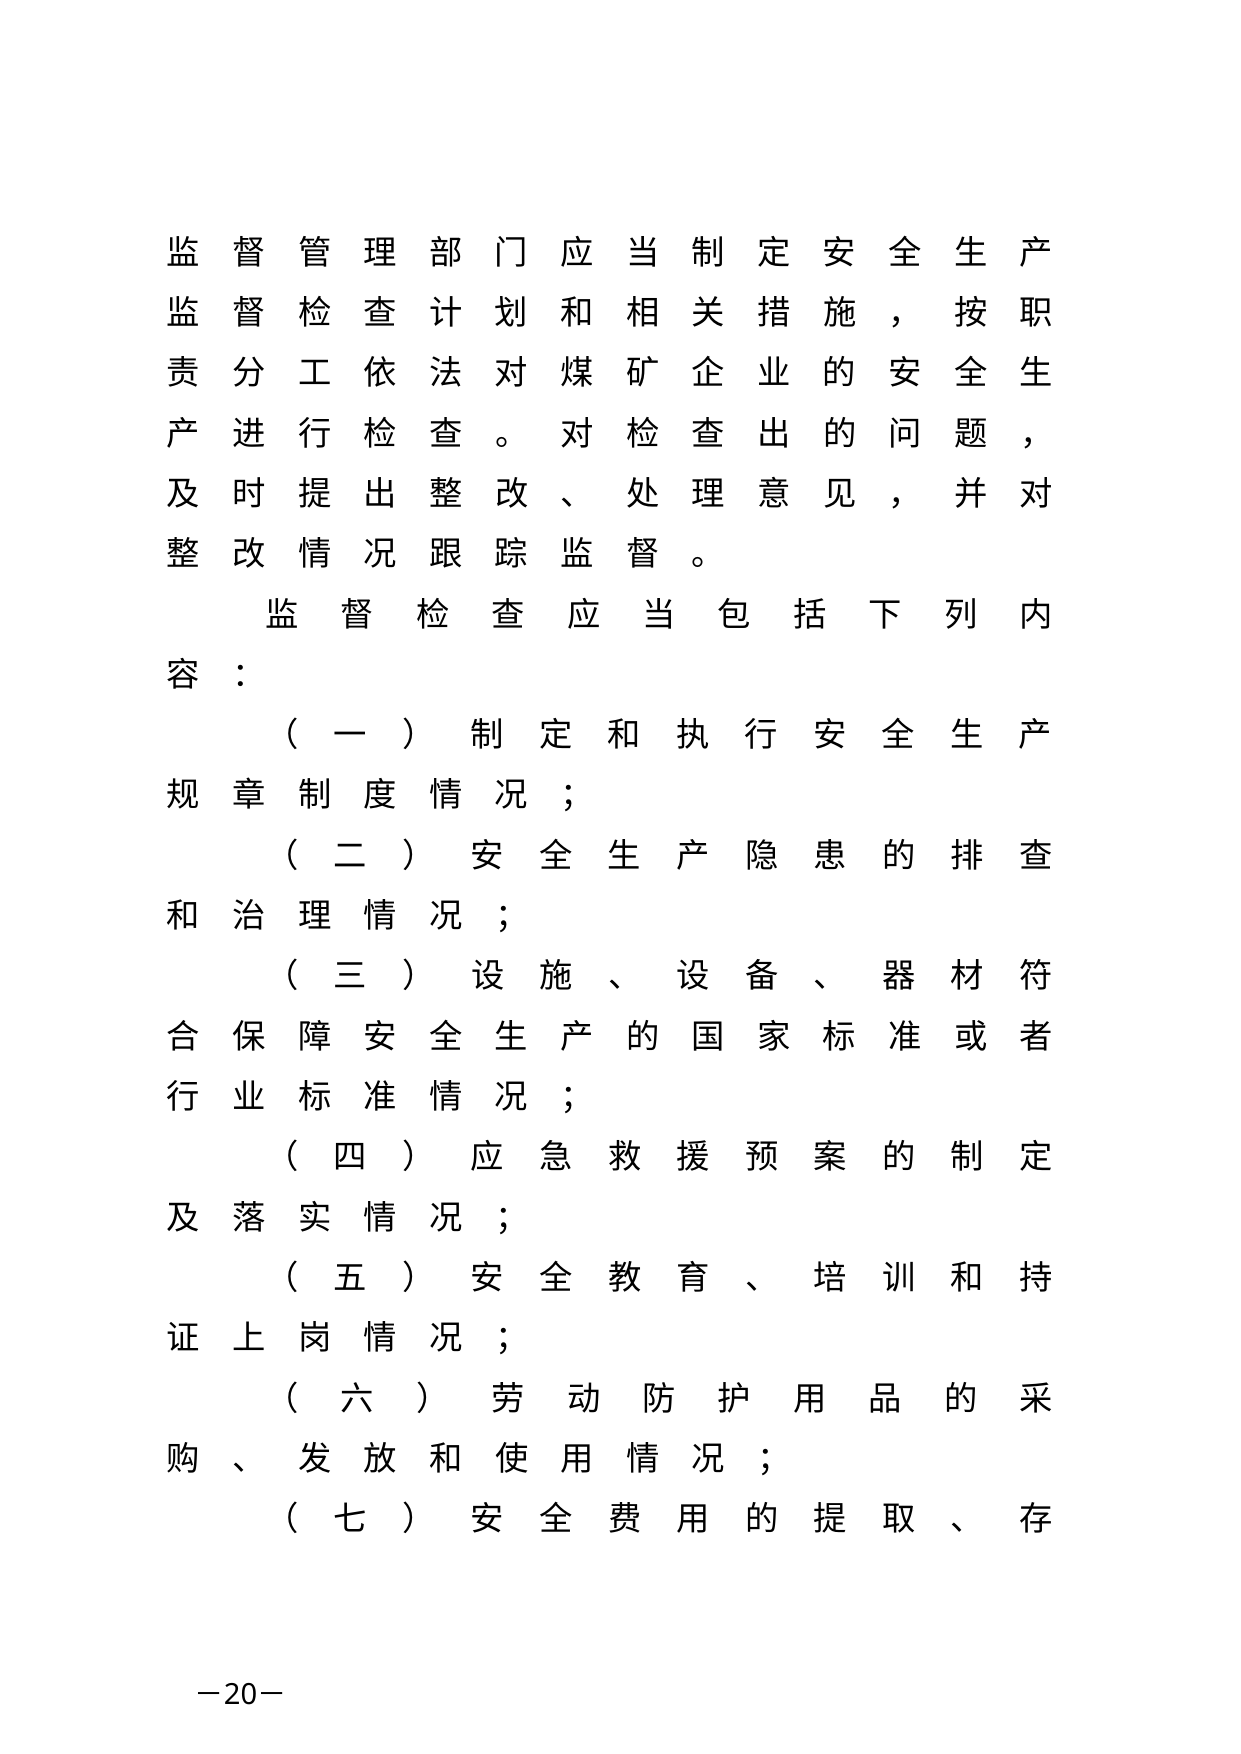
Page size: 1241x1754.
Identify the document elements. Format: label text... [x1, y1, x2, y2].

text （七）安全费用的提取、存储和使用情况； [167, 1486, 1085, 1546]
text （四）应急救援预案的制定及落实情况； [167, 1124, 1085, 1245]
text 监督检查应当包括下列内容： [167, 581, 1085, 702]
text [167, 219, 1085, 581]
text （三）设施、设备、器材符合保障安全生产的国家标准或者行业标准情况； [167, 943, 1085, 1124]
text （六）劳动防护用品的采购、发放和使用情况； [167, 1365, 1085, 1486]
text （一）制定和执行安全生产规章制度情况； [167, 702, 1085, 822]
text （二）安全生产隐患的排查和治理情况； [167, 822, 1085, 943]
text （五）安全教育、培训和持证上岗情况； [167, 1245, 1085, 1365]
